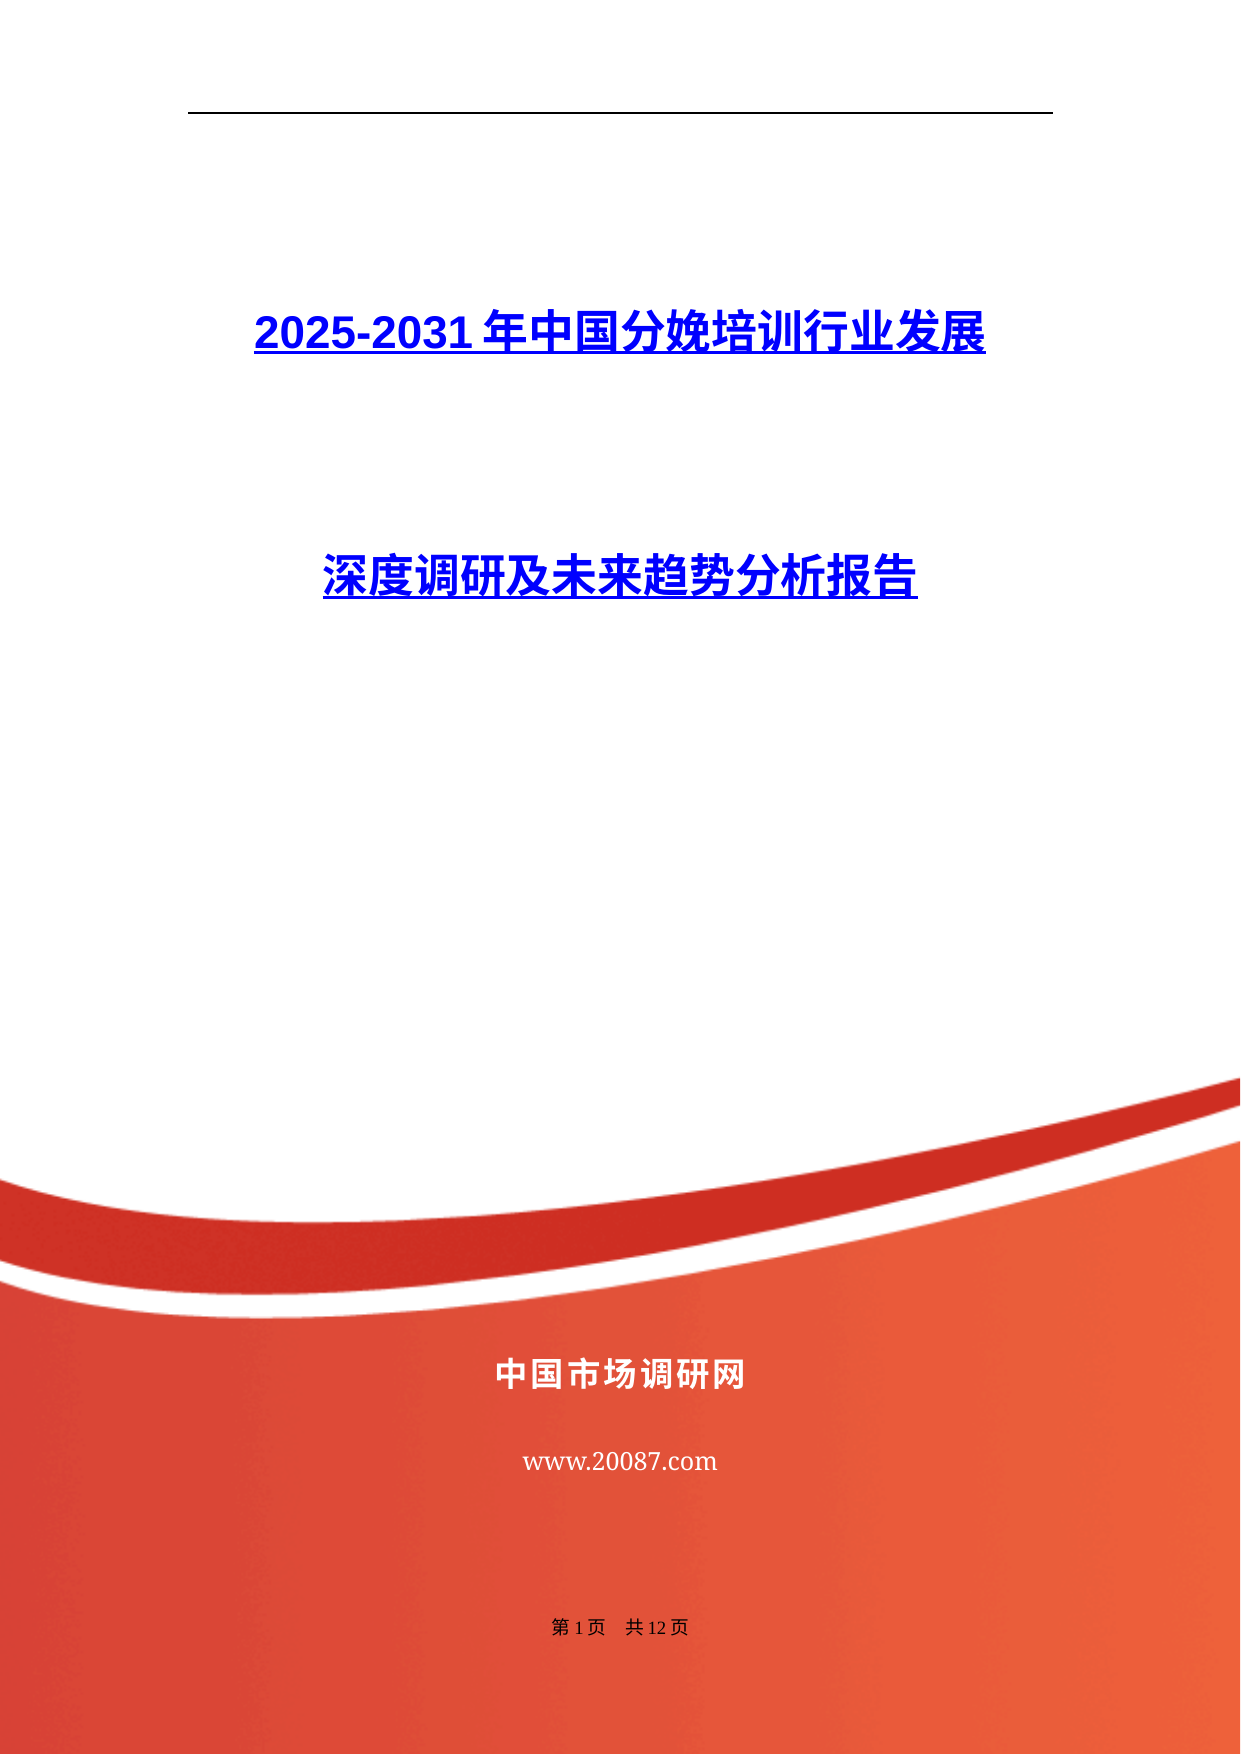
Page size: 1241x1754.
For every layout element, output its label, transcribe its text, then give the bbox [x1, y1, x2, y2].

subtitle 中国市场调研网 [187, 1339, 1053, 1404]
text www.20087.com [187, 1428, 1053, 1493]
table_header 2025-2031年中国分娩培训行业发展深度调研及未来趋势分析报告 [188, 207, 1053, 773]
picture [0, 1006, 1241, 1754]
